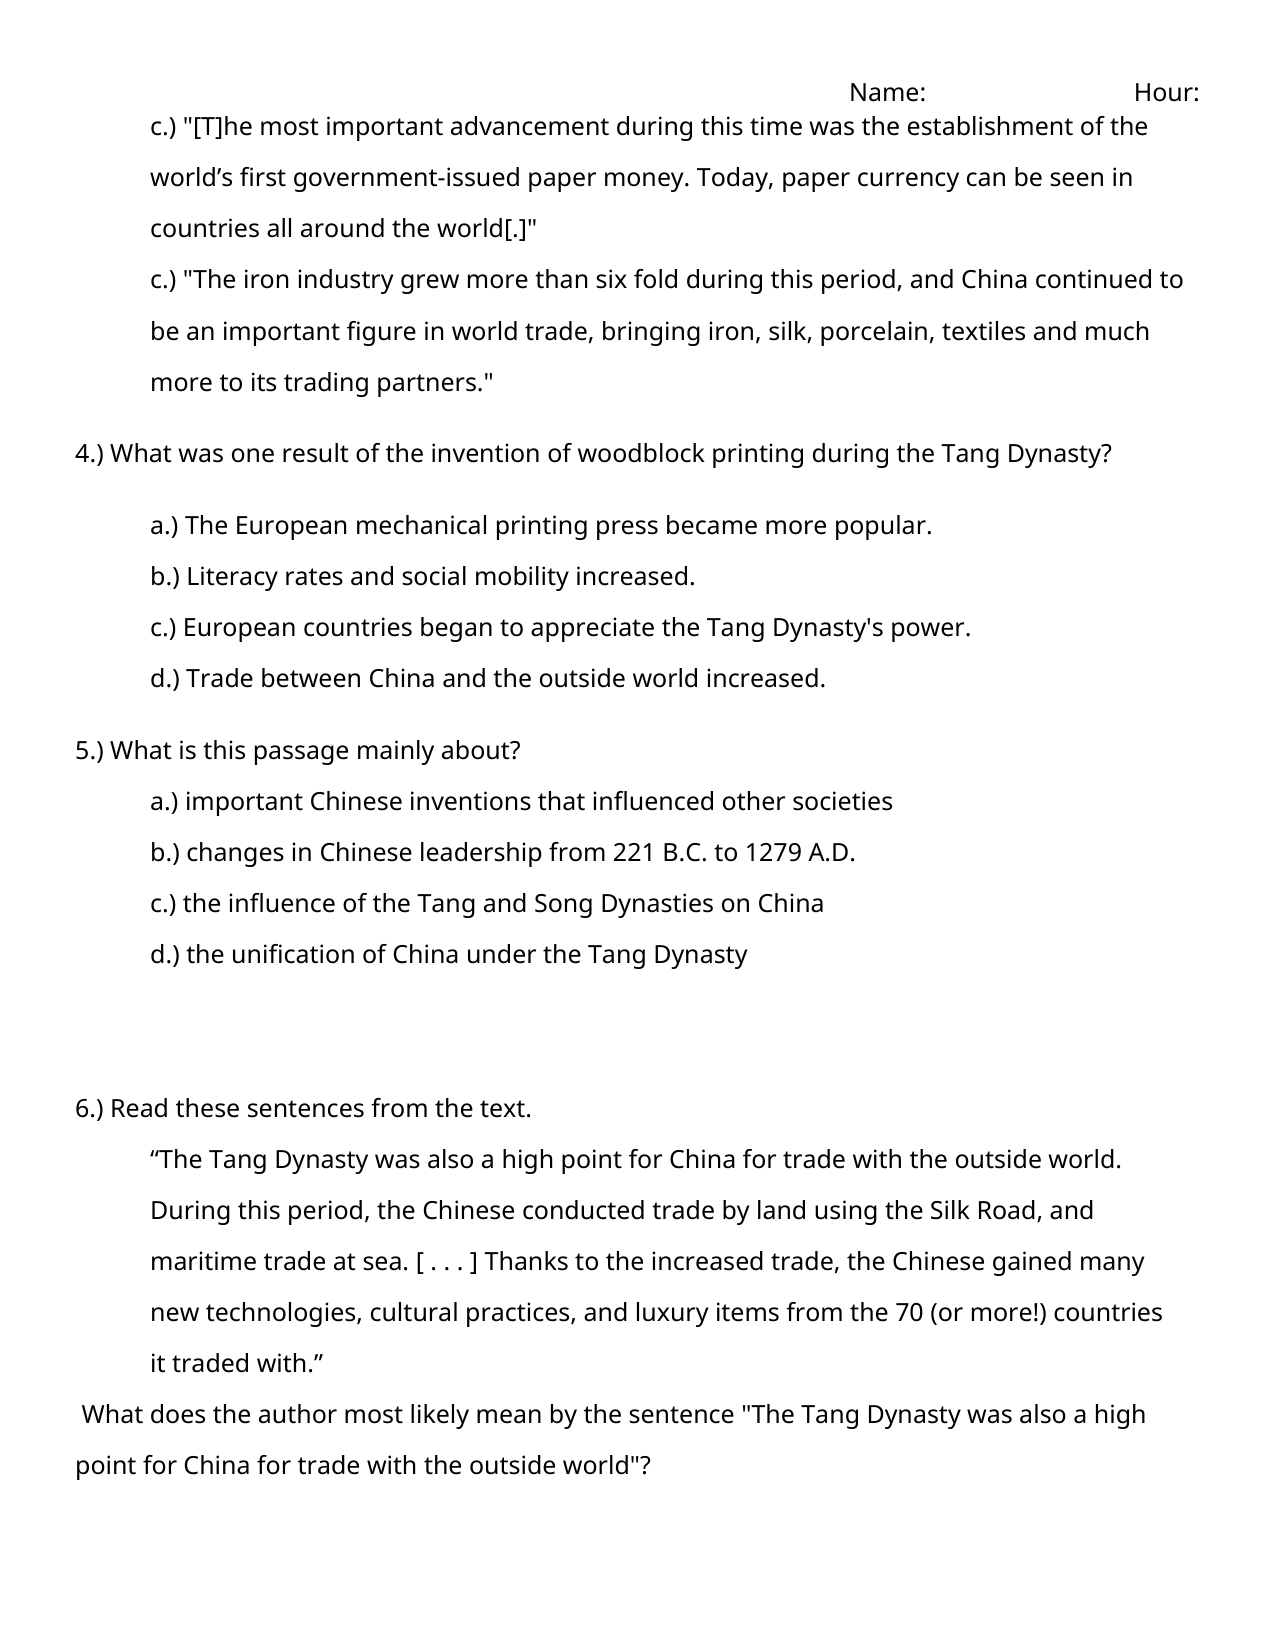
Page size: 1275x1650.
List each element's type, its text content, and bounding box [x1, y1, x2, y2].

text 6.) Read these sentences from the text. [75, 1090, 1200, 1124]
text d.) the unification of China under the Tang Dynasty [150, 937, 1200, 971]
text b.) Literacy rates and social mobility increased. [75, 559, 1200, 593]
text a.) important Chinese inventions that influenced other societies [150, 784, 1200, 818]
text 5.) What is this passage mainly about? [75, 733, 1200, 767]
text d.) Trade between China and the outside world increased. [75, 661, 1200, 695]
text c.) "The iron industry grew more than six fold during this period, and China continued to be an important figure in world trade, bringing iron, silk, porcelain, textiles and much more to its trading partners." [150, 262, 1200, 398]
text During this period, the Chinese conducted trade by land using the Silk Road, and [75, 1192, 1200, 1226]
text a.) The European mechanical printing press became more popular. [75, 508, 1200, 542]
text c.) European countries began to appreciate the Tang Dynasty's power. [75, 610, 1200, 644]
text “The Tang Dynasty was also a high point for China for trade with the outside world. [75, 1141, 1200, 1175]
text maritime trade at sea. [ . . . ] Thanks to the increased trade, the Chinese gained many [75, 1243, 1200, 1277]
text b.) changes in Chinese leadership from 221 B.C. to 1279 A.D. [150, 835, 1200, 869]
text new technologies, cultural practices, and luxury items from the 70 (or more!) countries [75, 1294, 1200, 1328]
text c.) "[T]he most important advancement during this time was the establishment of the world’s first government-issued paper money. Today, paper currency can be seen in countries all around the world[.]" [150, 109, 1200, 245]
text it traded with.” [75, 1346, 1200, 1379]
text 4.) What was one result of the invention of woodblock printing during the Tang Dynasty? [75, 436, 1200, 470]
text c.) the influence of the Tang and Song Dynasties on China [150, 886, 1200, 920]
text What does the author most likely mean by the sentence "The Tang Dynasty was also a high point for China for trade with the outside world"? [75, 1397, 1200, 1482]
